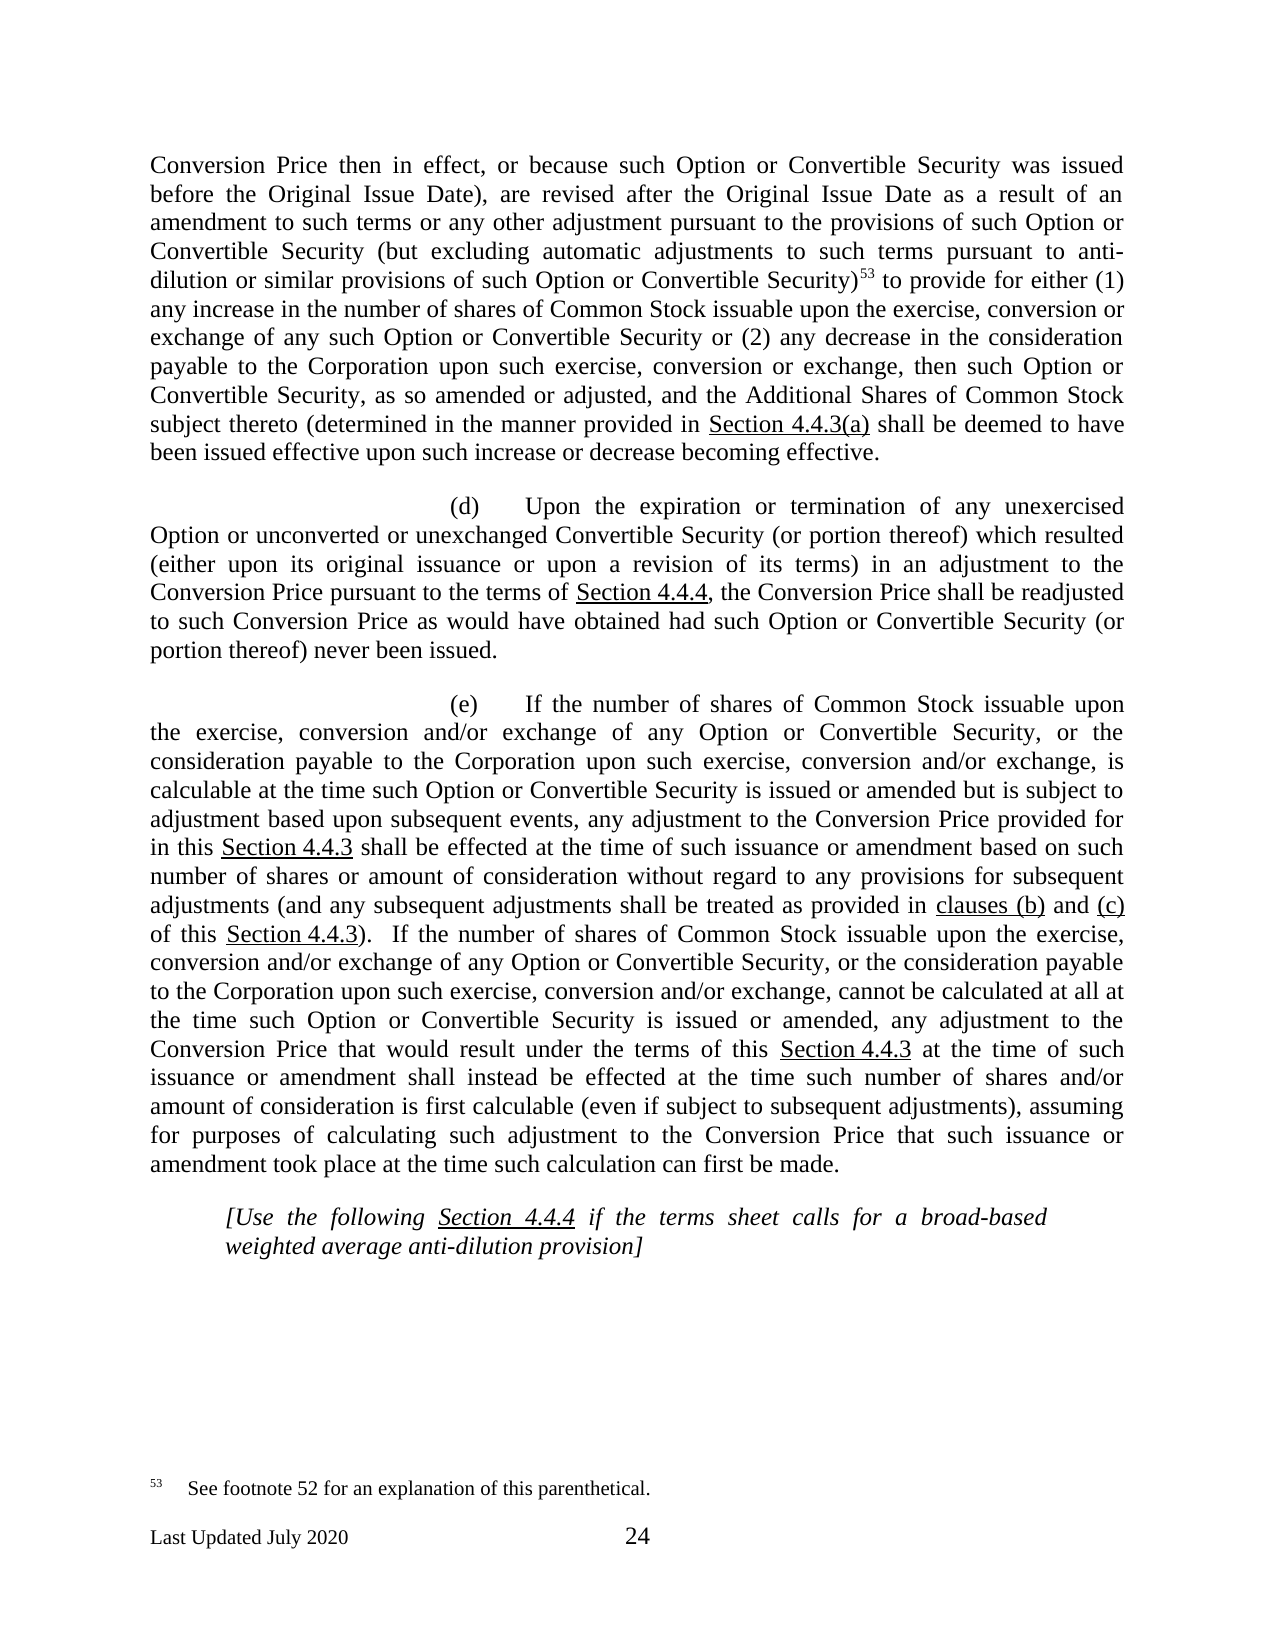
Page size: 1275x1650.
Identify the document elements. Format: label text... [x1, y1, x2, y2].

subtitle Upon the expiration or termination of any unexercised Option or unconverted or unexchanged Convertible Security (or portion thereof) which resulted (either upon its original issuance or upon a revision of its terms) in an adjustment to the Conversion Price pursuant to the terms of Section 4.4.4, the Conversion Price shall be readjusted to such Conversion Price as would have obtained had such Option or Convertible Security (or portion thereof) never been issued. [150, 491, 1125, 664]
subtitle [150, 150, 1125, 466]
text [Use the following Section 4.4.4 if the terms sheet calls for a broad-based weighted average anti-dilution provision] [225, 1202, 1050, 1260]
subtitle If the number of shares of Common Stock issuable upon the exercise, conversion and/or exchange of any Option or Convertible Security, or the consideration payable to the Corporation upon such exercise, conversion and/or exchange, is calculable at the time such Option or Convertible Security is issued or amended but is subject to adjustment based upon subsequent events, any adjustment to the Conversion Price provided for in this Section 4.4.3 shall be effected at the time of such issuance or amendment based on such number of shares or amount of consideration without regard to any provisions for subsequent adjustments (and any subsequent adjustments shall be treated as provided in clauses (b) and (c) of this Section 4.4.3). If the number of shares of Common Stock issuable upon the exercise, conversion and/or exchange of any Option or Convertible Security, or the consideration payable to the Corporation upon such exercise, conversion and/or exchange, cannot be calculated at all at the time such Option or Convertible Security is issued or amended, any adjustment to the Conversion Price that would result under the terms of this Section 4.4.3 at the time of such issuance or amendment shall instead be effected at the time such number of shares and/or amount of consideration is first calculable (even if subject to subsequent adjustments), assuming for purposes of calculating such adjustment to the Conversion Price that such issuance or amendment took place at the time such calculation can first be made. [150, 689, 1125, 1177]
